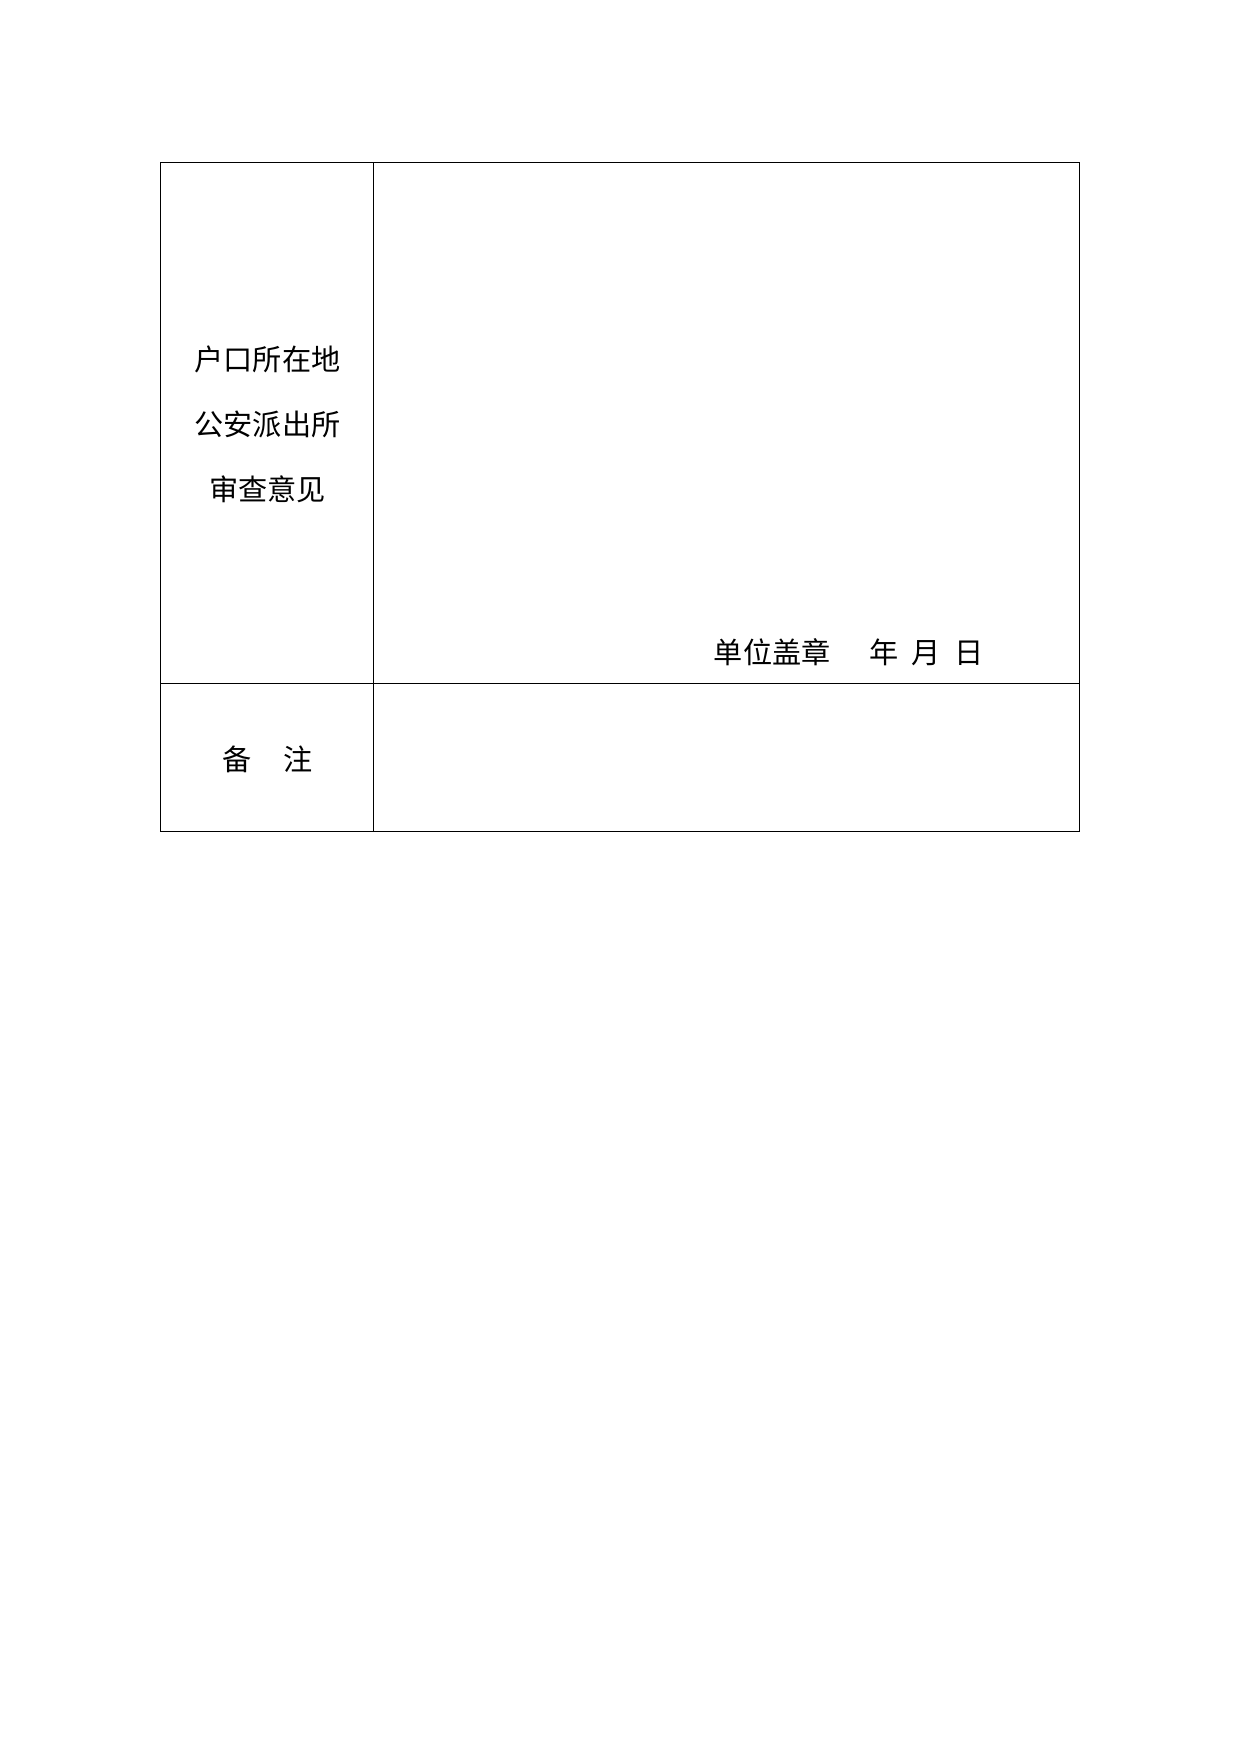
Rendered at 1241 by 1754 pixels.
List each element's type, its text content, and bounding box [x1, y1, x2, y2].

table_cell [374, 684, 1079, 831]
table_cell 单位盖章 年 月 日 [374, 163, 1079, 683]
table_cell 备 注 [161, 684, 373, 831]
table_cell 户口所在地 公安派出所 审查意见 [161, 163, 373, 683]
